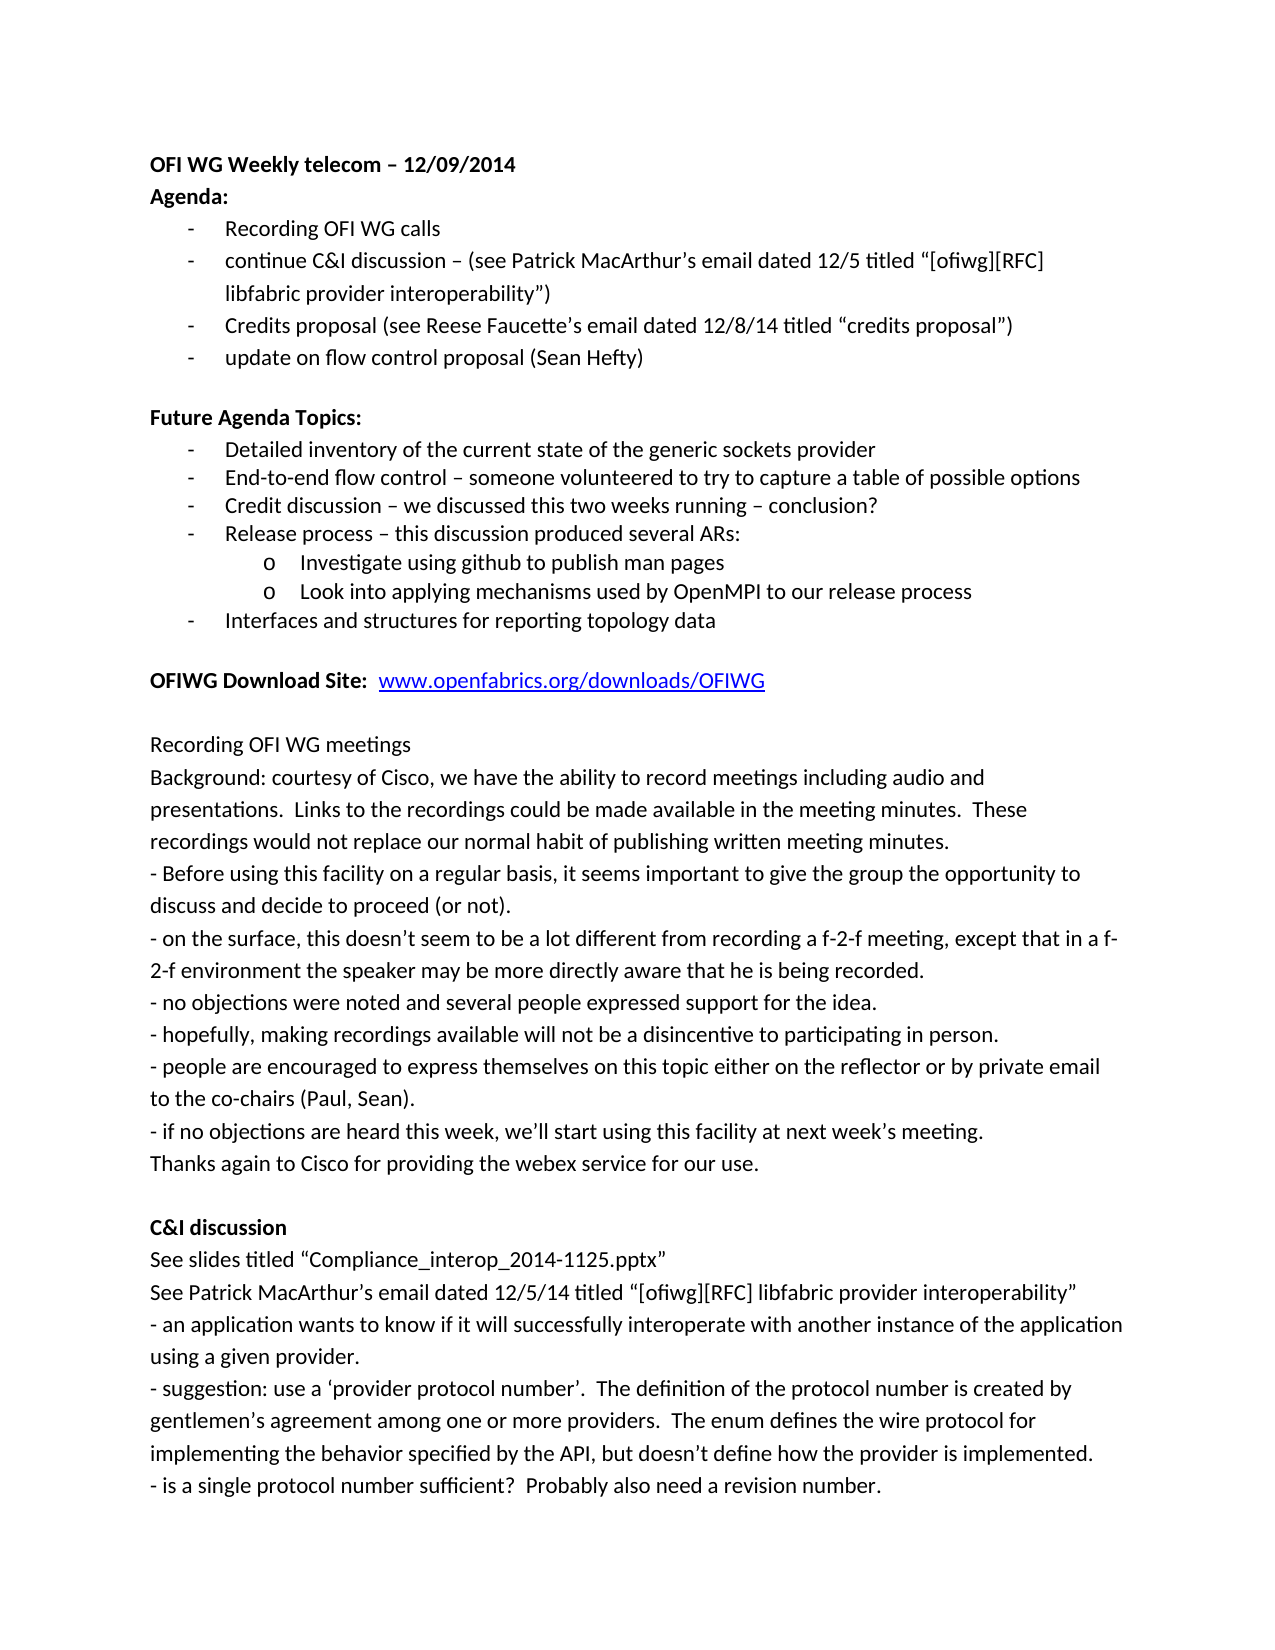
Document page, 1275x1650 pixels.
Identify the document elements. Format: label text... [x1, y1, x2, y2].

text - is a single protocol number sufficient? Probably also need a revision number. [150, 1471, 1125, 1499]
list update on flow control proposal (Sean Hefty) [187, 343, 1125, 371]
text See Patrick MacArthur’s email dated 12/5/14 titled “[ofiwg][RFC] libfabric provider interoperability” [150, 1278, 1125, 1306]
list End-to-end flow control – someone volunteered to try to capture a table of possible options [187, 463, 1125, 492]
text Future Agenda Topics: [150, 403, 1125, 431]
text Background: courtesy of Cisco, we have the ability to record meetings including audio and presentations. Links to the recordings could be made available in the meeting minutes. These recordings would not replace our normal habit of publishing written meeting minutes. [150, 763, 1125, 855]
list Detailed inventory of the current state of the generic sockets provider [187, 436, 1125, 463]
text - hopefully, making recordings available will not be a disincentive to participating in person. [150, 1020, 1125, 1048]
text - Before using this facility on a regular basis, it seems important to give the group the opportunity to discuss and decide to proceed (or not). [150, 859, 1125, 919]
list Credits proposal (see Reese Faucette’s email dated 12/8/14 titled “credits proposal”) [187, 311, 1125, 339]
text - an application wants to know if it will successfully interoperate with another instance of the application using a given provider. [150, 1310, 1125, 1370]
text - suggestion: use a ‘provider protocol number’. The definition of the protocol number is created by gentlemen’s agreement among one or more providers. The enum defines the wire protocol for implementing the behavior specified by the API, but doesn’t define how the provider is implemented. [150, 1374, 1125, 1467]
list Investigate using github to publish man pages [262, 548, 1125, 577]
text See slides titled “Compliance_interop_2014-1125.pptx” [150, 1246, 1125, 1273]
text Recording OFI WG meetings [150, 731, 1125, 758]
list Interfaces and structures for reporting topology data [187, 606, 1125, 634]
text - people are encouraged to express themselves on this topic either on the reflector or by private email to the co-chairs (Paul, Sean). [150, 1052, 1125, 1113]
text Thanks again to Cisco for providing the webex service for our use. [150, 1149, 1125, 1177]
text Agenda: [150, 182, 1125, 210]
text - no objections were noted and several people expressed support for the idea. [150, 988, 1125, 1016]
text C&I discussion [150, 1213, 1125, 1241]
text OFI WG Weekly telecom – 12/09/2014 [150, 150, 1125, 178]
text - on the surface, this doesn’t seem to be a lot different from recording a f-2-f meeting, except that in a f-2-f environment the speaker may be more directly aware that he is being recorded. [150, 924, 1125, 984]
list Release process – this discussion produced several ARs: [187, 519, 1125, 548]
list continue C&I discussion – (see Patrick MacArthur’s email dated 12/5 titled “[ofiwg][RFC] libfabric provider interoperability”) [187, 247, 1125, 307]
text - if no objections are heard this week, we’ll start using this facility at next week’s meeting. [150, 1117, 1125, 1145]
list Recording OFI WG calls [187, 214, 1125, 242]
text OFIWG Download Site: www.openfabrics.org/downloads/OFIWG [150, 666, 1125, 694]
list Credit discussion – we discussed this two weeks running – conclusion? [187, 492, 1125, 519]
list Look into applying mechanisms used by OpenMPI to our release process [262, 577, 1125, 606]
